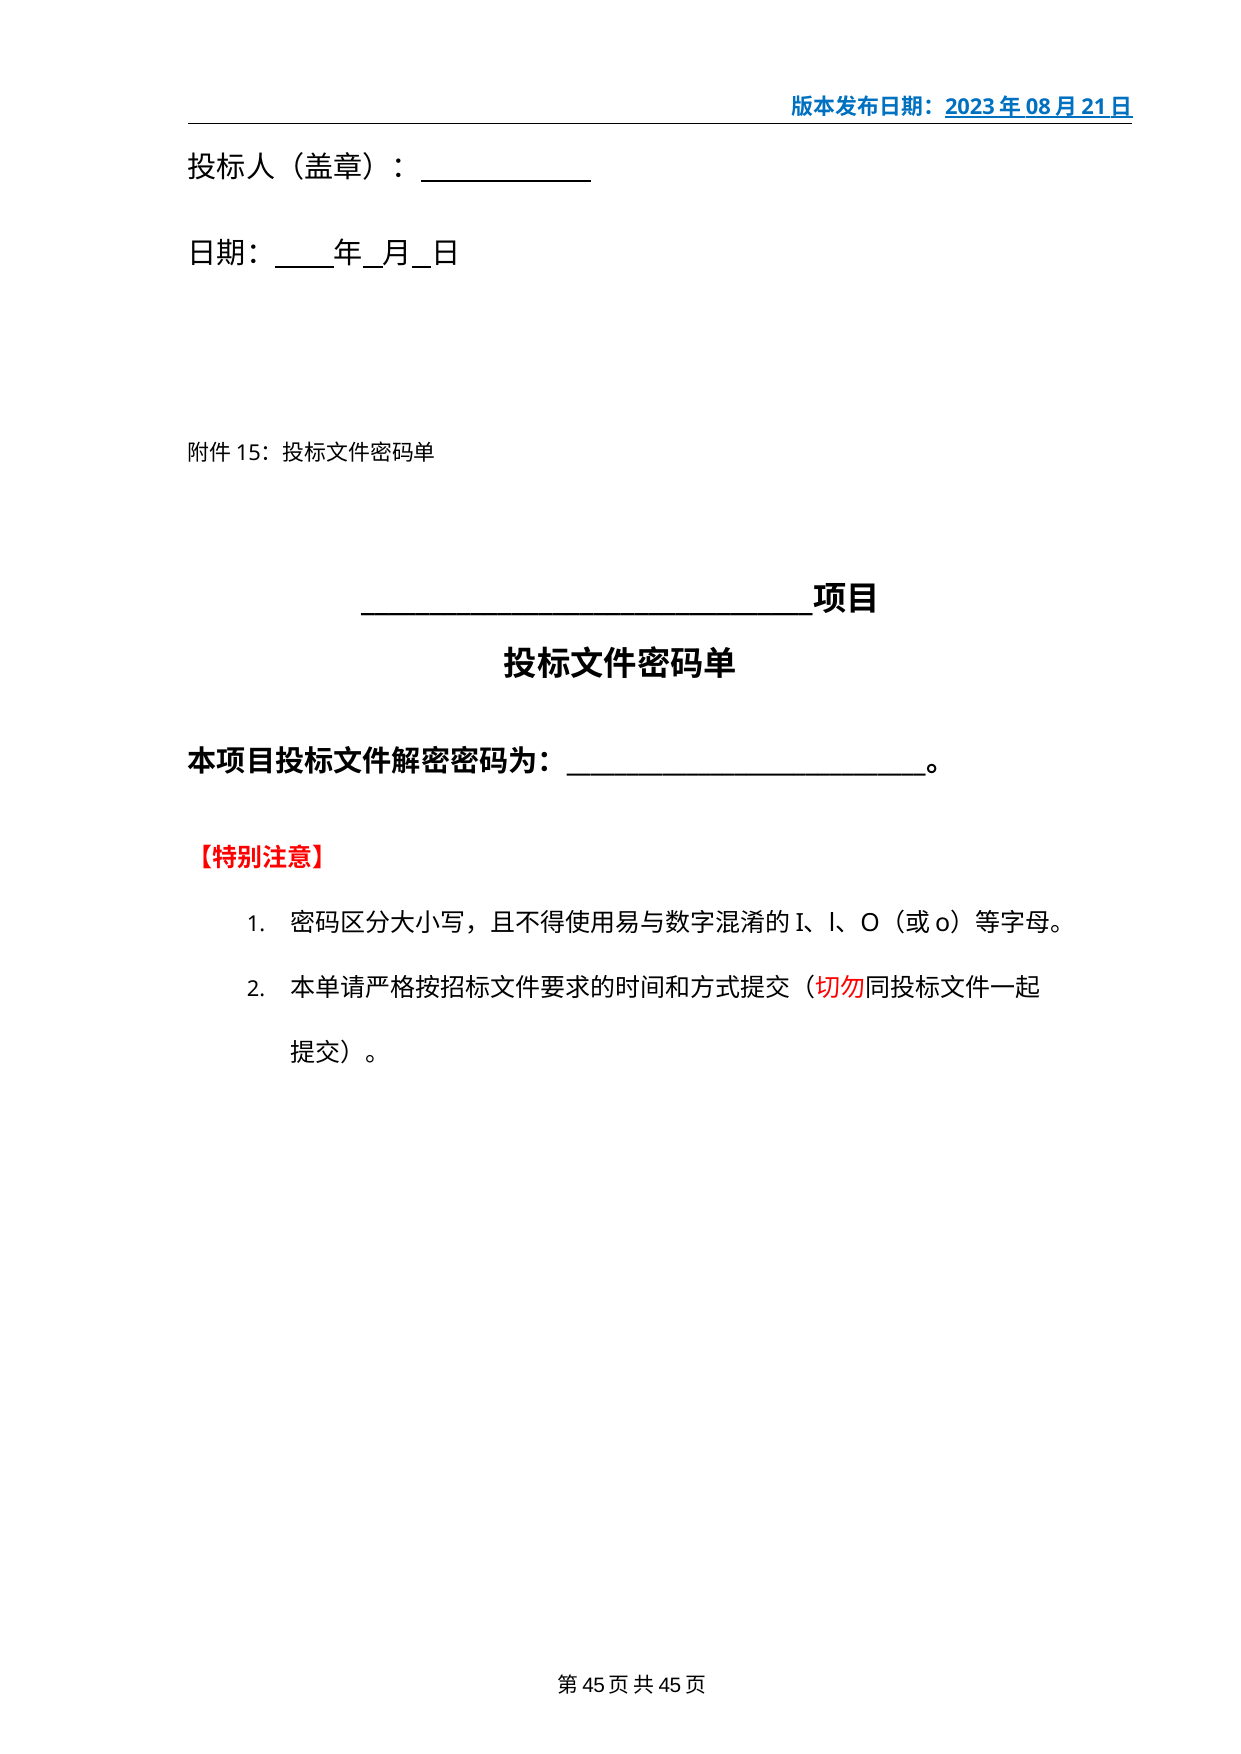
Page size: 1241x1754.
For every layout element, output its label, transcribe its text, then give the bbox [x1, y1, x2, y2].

list 密码区分大小写，且不得使用易与数字混淆的I、l、O（或o）等字母。 [247, 888, 1053, 953]
text 【特别注意】 [187, 823, 1053, 888]
list 本单请严格按招标文件要求的时间和方式提交（切勿同投标文件一起提交）。 [247, 953, 1053, 1083]
text 本项目投标文件解密密码为：______________________________。 [187, 726, 1053, 791]
text _________________________________项目 [187, 563, 1053, 628]
text 日期： 年 月 日 [187, 218, 1053, 283]
text 投标文件密码单 [187, 628, 1053, 693]
text 附件15：投标文件密码单 [187, 435, 1053, 467]
text 投标人（盖章）： [187, 132, 1053, 197]
